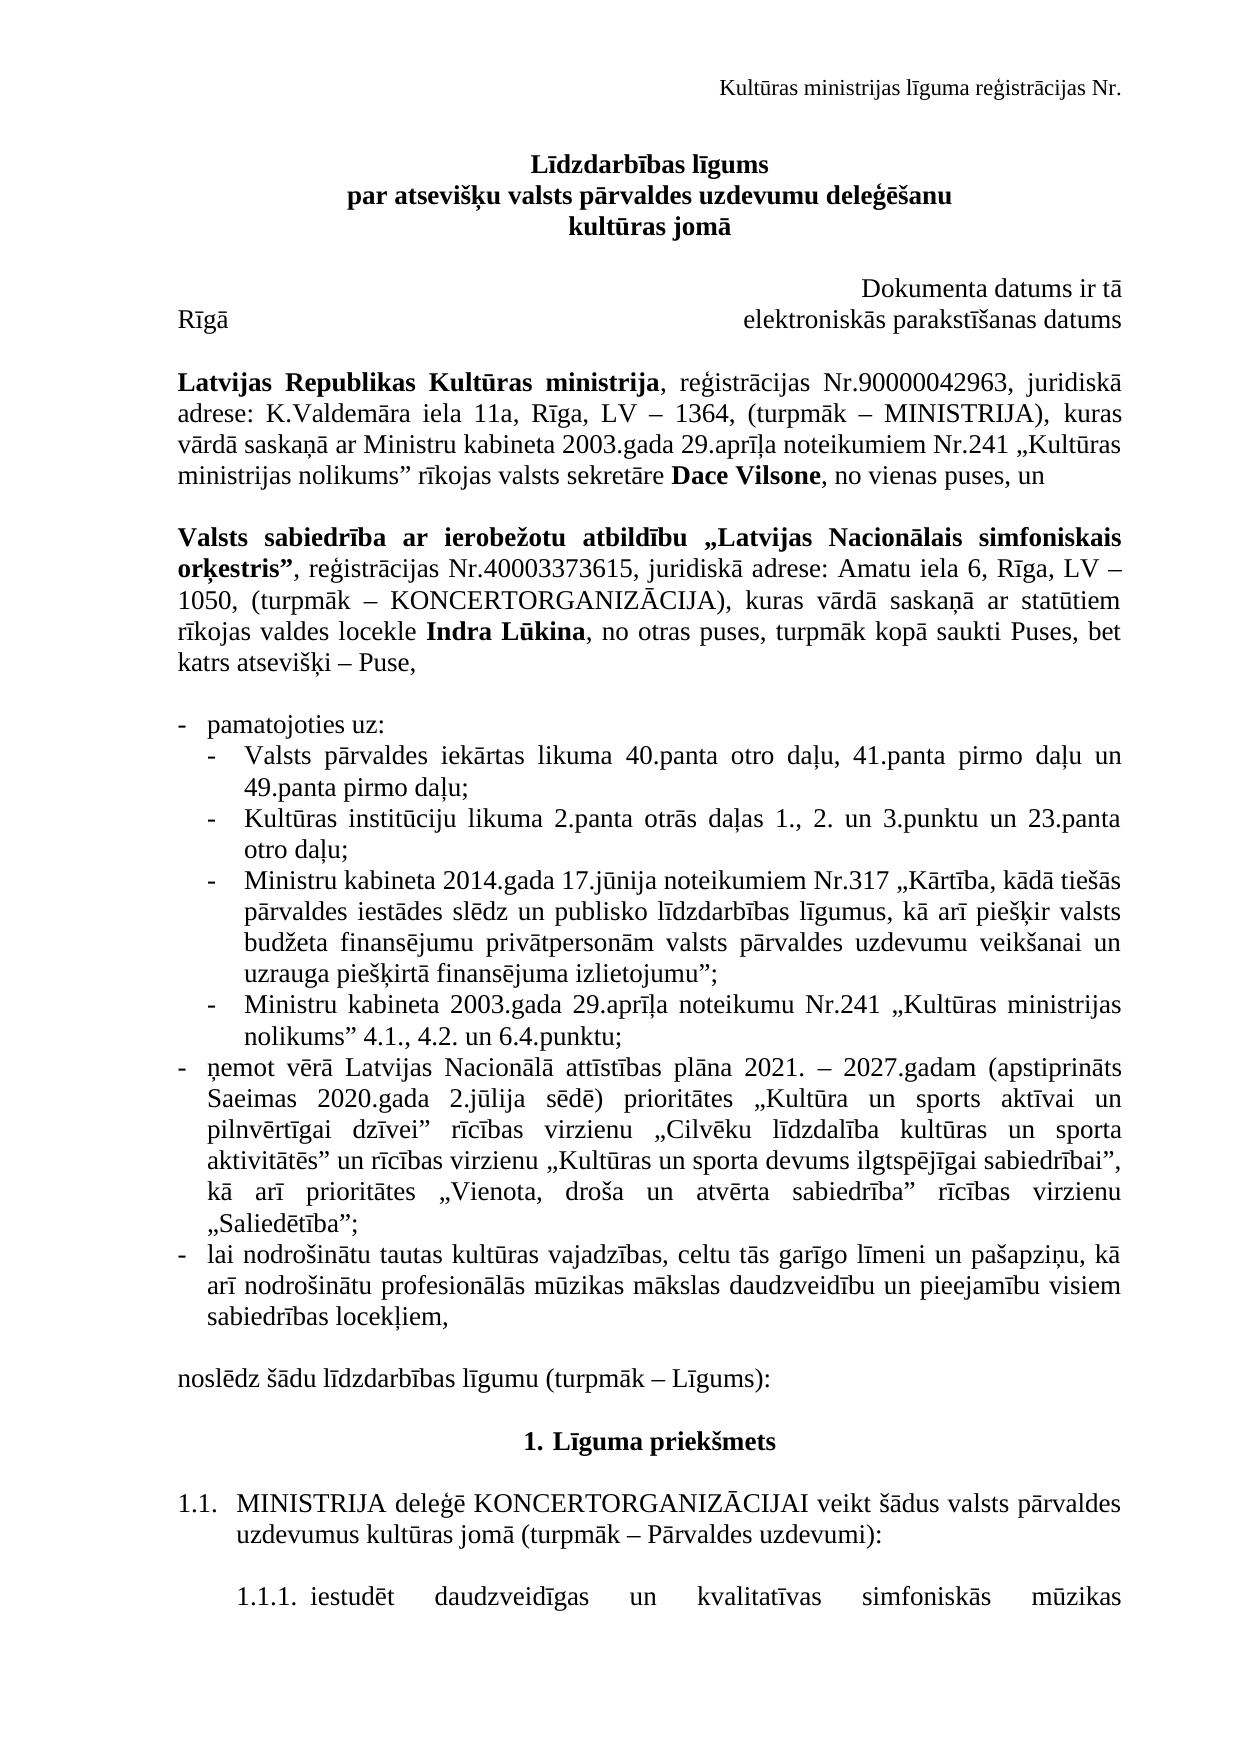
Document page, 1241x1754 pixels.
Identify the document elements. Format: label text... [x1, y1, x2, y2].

list Ministru kabineta 2014.gada 17.jūnija noteikumiem Nr.317 „Kārtība, kādā tiešās pārvaldes iestādes slēdz un publisko līdzdarbības līgumus, kā arī piešķir valsts budžeta finansējumu privātpersonām valsts pārvaldes uzdevumu veikšanai un uzrauga piešķirtā finansējuma izlietojumu”; [207, 864, 1122, 989]
title kultūras jomā [177, 210, 1122, 241]
text Latvijas Republikas Kultūras ministrija, reģistrācijas Nr.90000042963, juridiskā adrese: K.Valdemāra iela 11a, Rīga, LV – 1364, (turpmāk – MINISTRIJA), kuras vārdā saskaņā ar Ministru kabineta 2003.gada 29.aprīļa noteikumiem Nr.241 „Kultūras ministrijas nolikums” rīkojas valsts sekretāre Dace Vilsone, no vienas puses, un [177, 366, 1122, 490]
list Ministru kabineta 2003.gada 29.aprīļa noteikumu Nr.241 „Kultūras ministrijas nolikums” 4.1., 4.2. un 6.4.punktu; [207, 989, 1122, 1051]
list MINISTRIJA deleģē KONCERTORGANIZĀCIJAI veikt šādus valsts pārvaldes uzdevumus kultūras jomā (turpmāk – Pārvaldes uzdevumi): [177, 1487, 1122, 1549]
title par atsevišķu valsts pārvaldes uzdevumu deleģēšanu [177, 179, 1122, 210]
text Dokumenta datums ir tā [177, 272, 1122, 303]
list pamatojoties uz: [177, 708, 1122, 739]
text noslēdz šādu līdzdarbības līgumu (turpmāk – Līgums): [177, 1362, 1122, 1393]
list lai nodrošinātu tautas kultūras vajadzības, celtu tās garīgo līmeni un pašapziņu, kā arī nodrošinātu profesionālās mūzikas mākslas daudzveidību un pieejamību visiem sabiedrības locekļiem, [177, 1238, 1122, 1331]
list Valsts pārvaldes iekārtas likuma 40.panta otro daļu, 41.panta pirmo daļu un 49.panta pirmo daļu; [207, 739, 1122, 802]
list Līguma priekšmets [177, 1425, 1122, 1456]
title Līdzdarbības līgums [177, 148, 1122, 179]
list ņemot vērā Latvijas Nacionālā attīstības plāna 2021. – 2027.gadam (apstiprināts Saeimas 2020.gada 2.jūlija sēdē) prioritātes „Kultūra un sports aktīvai un pilnvērtīgai dzīvei” rīcības virzienu „Cilvēku līdzdalība kultūras un sporta aktivitātēs” un rīcības virzienu „Kultūras un sporta devums ilgtspējīgai sabiedrībai”, kā arī prioritātes „Vienota, droša un atvērta sabiedrība” rīcības virzienu „Saliedētība”; [177, 1051, 1122, 1238]
text Rīgā elektroniskās parakstīšanas datums [177, 303, 1122, 334]
list Kultūras institūciju likuma 2.panta otrās daļas 1., 2. un 3.punktu un 23.panta otro daļu; [207, 802, 1122, 864]
text Valsts sabiedrība ar ierobežotu atbildību „Latvijas Nacionālais simfoniskais orķestris”, reģistrācijas Nr.40003373615, juridiskā adrese: Amatu iela 6, Rīga, LV – 1050, (turpmāk – KONCERTORGANIZĀCIJA), kuras vārdā saskaņā ar statūtiem rīkojas valdes locekle Indra Lūkina, no otras puses, turpmāk kopā saukti Puses, bet katrs atsevišķi – Puse, [177, 521, 1122, 677]
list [236, 1580, 1122, 1612]
